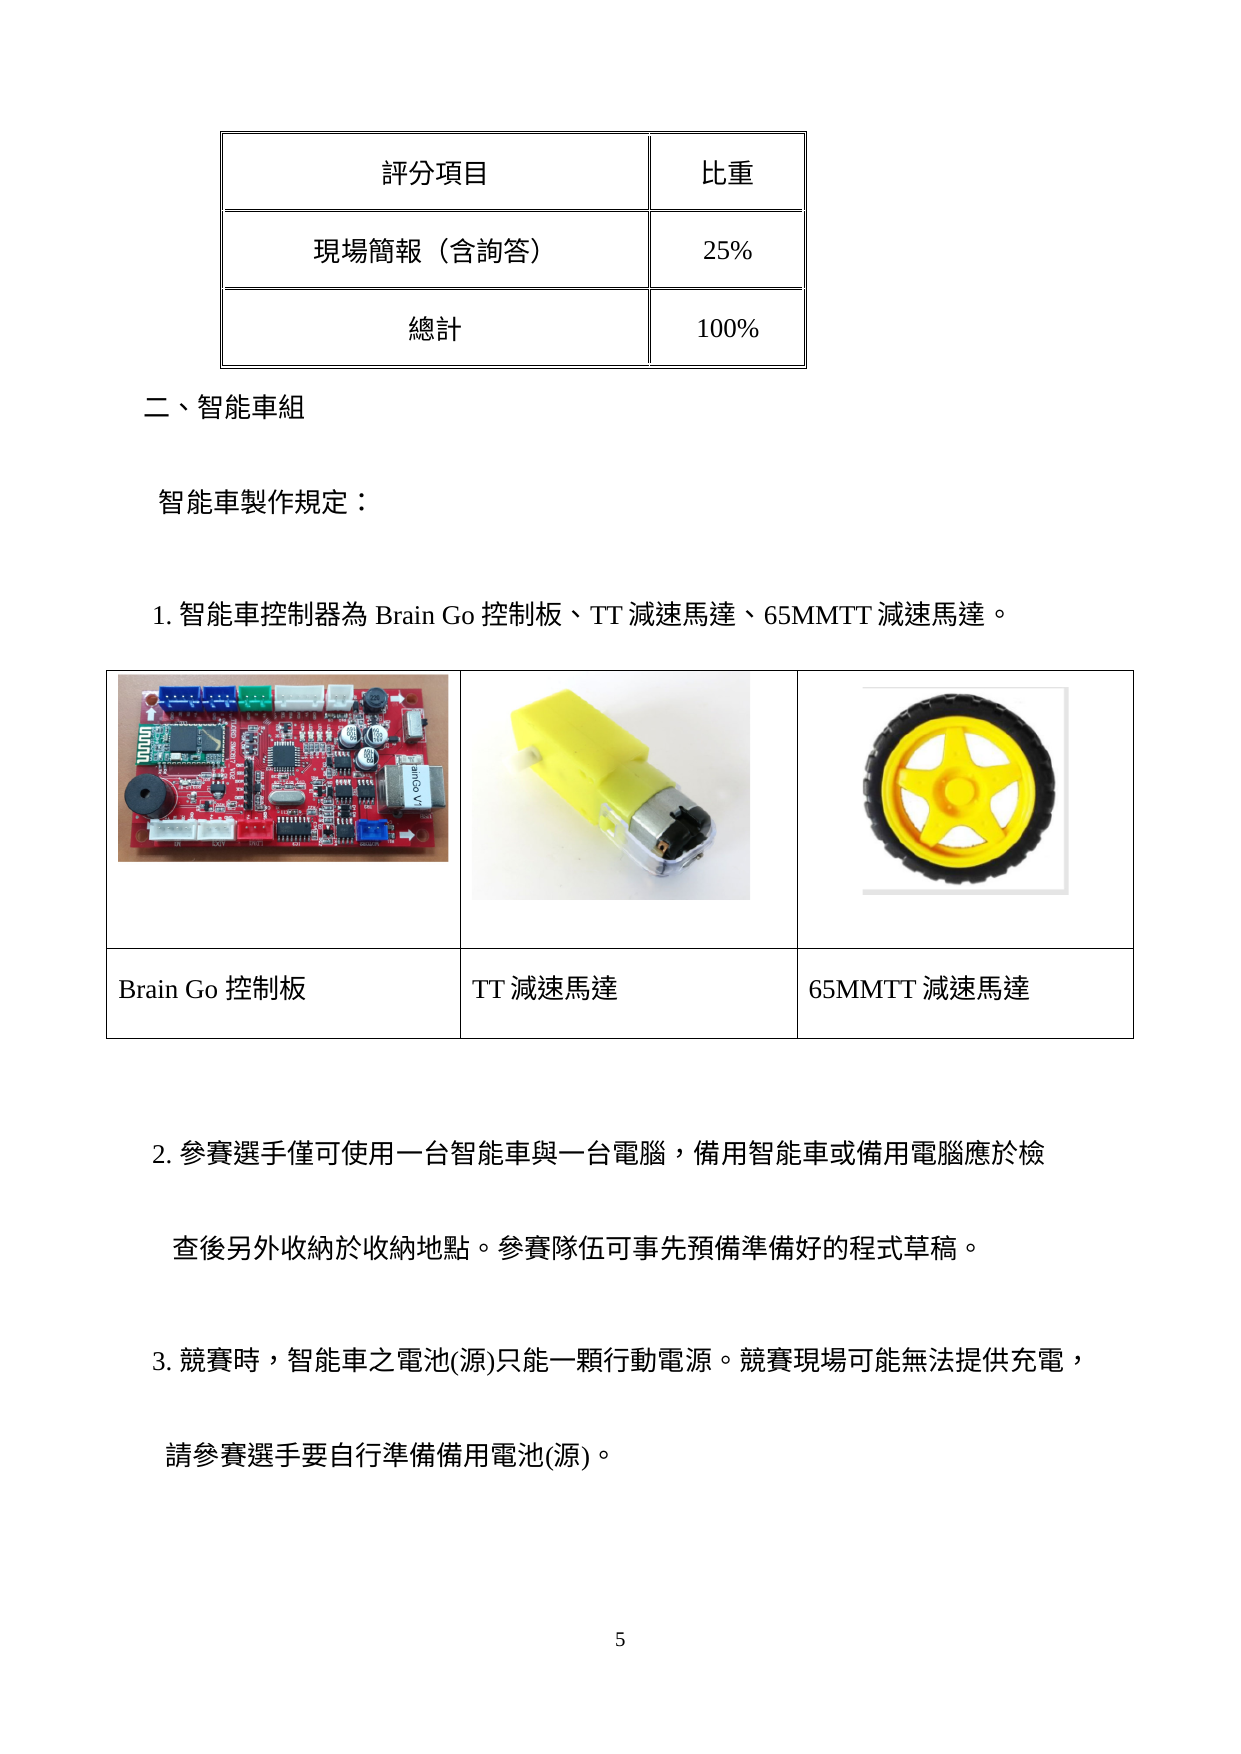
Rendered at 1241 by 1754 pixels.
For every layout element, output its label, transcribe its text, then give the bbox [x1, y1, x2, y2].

table_cell 總計 [222, 287, 649, 365]
picture [471, 671, 751, 900]
table_cell 現場簡報（含詢答） [222, 209, 649, 287]
list 智能車組 [143, 368, 1122, 443]
table_header [107, 671, 460, 948]
table_cell 25% [650, 209, 806, 287]
table_header 比重 [650, 134, 804, 209]
table_cell 65MMTT減速馬達 [798, 949, 1133, 1038]
table_cell TT減速馬達 [461, 949, 797, 1038]
table_header [798, 671, 1133, 948]
text 查後另外收納於收納地點。參賽隊伍可事先預備準備好的程式草稿。 3. 競賽時，智能車之電池(源)只能一顆行動電源。競賽現場可能無法提供充電， [118, 1209, 1122, 1396]
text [118, 1416, 1122, 1491]
table_cell 100% [650, 287, 806, 365]
table_cell Brain Go 控制板 [107, 949, 460, 1038]
table_header 評分項目 [223, 134, 649, 209]
picture [862, 687, 1069, 895]
text 智能車製作規定： 1. 智能車控制器為 Brain Go 控制板、TT減速馬達、65MMTT減速馬達。 [118, 463, 1122, 651]
table_header [461, 671, 797, 948]
text 2. 參賽選手僅可使用一台智能車與一台電腦，備用智能車或備用電腦應於檢 [118, 1039, 1122, 1189]
picture [118, 671, 449, 865]
